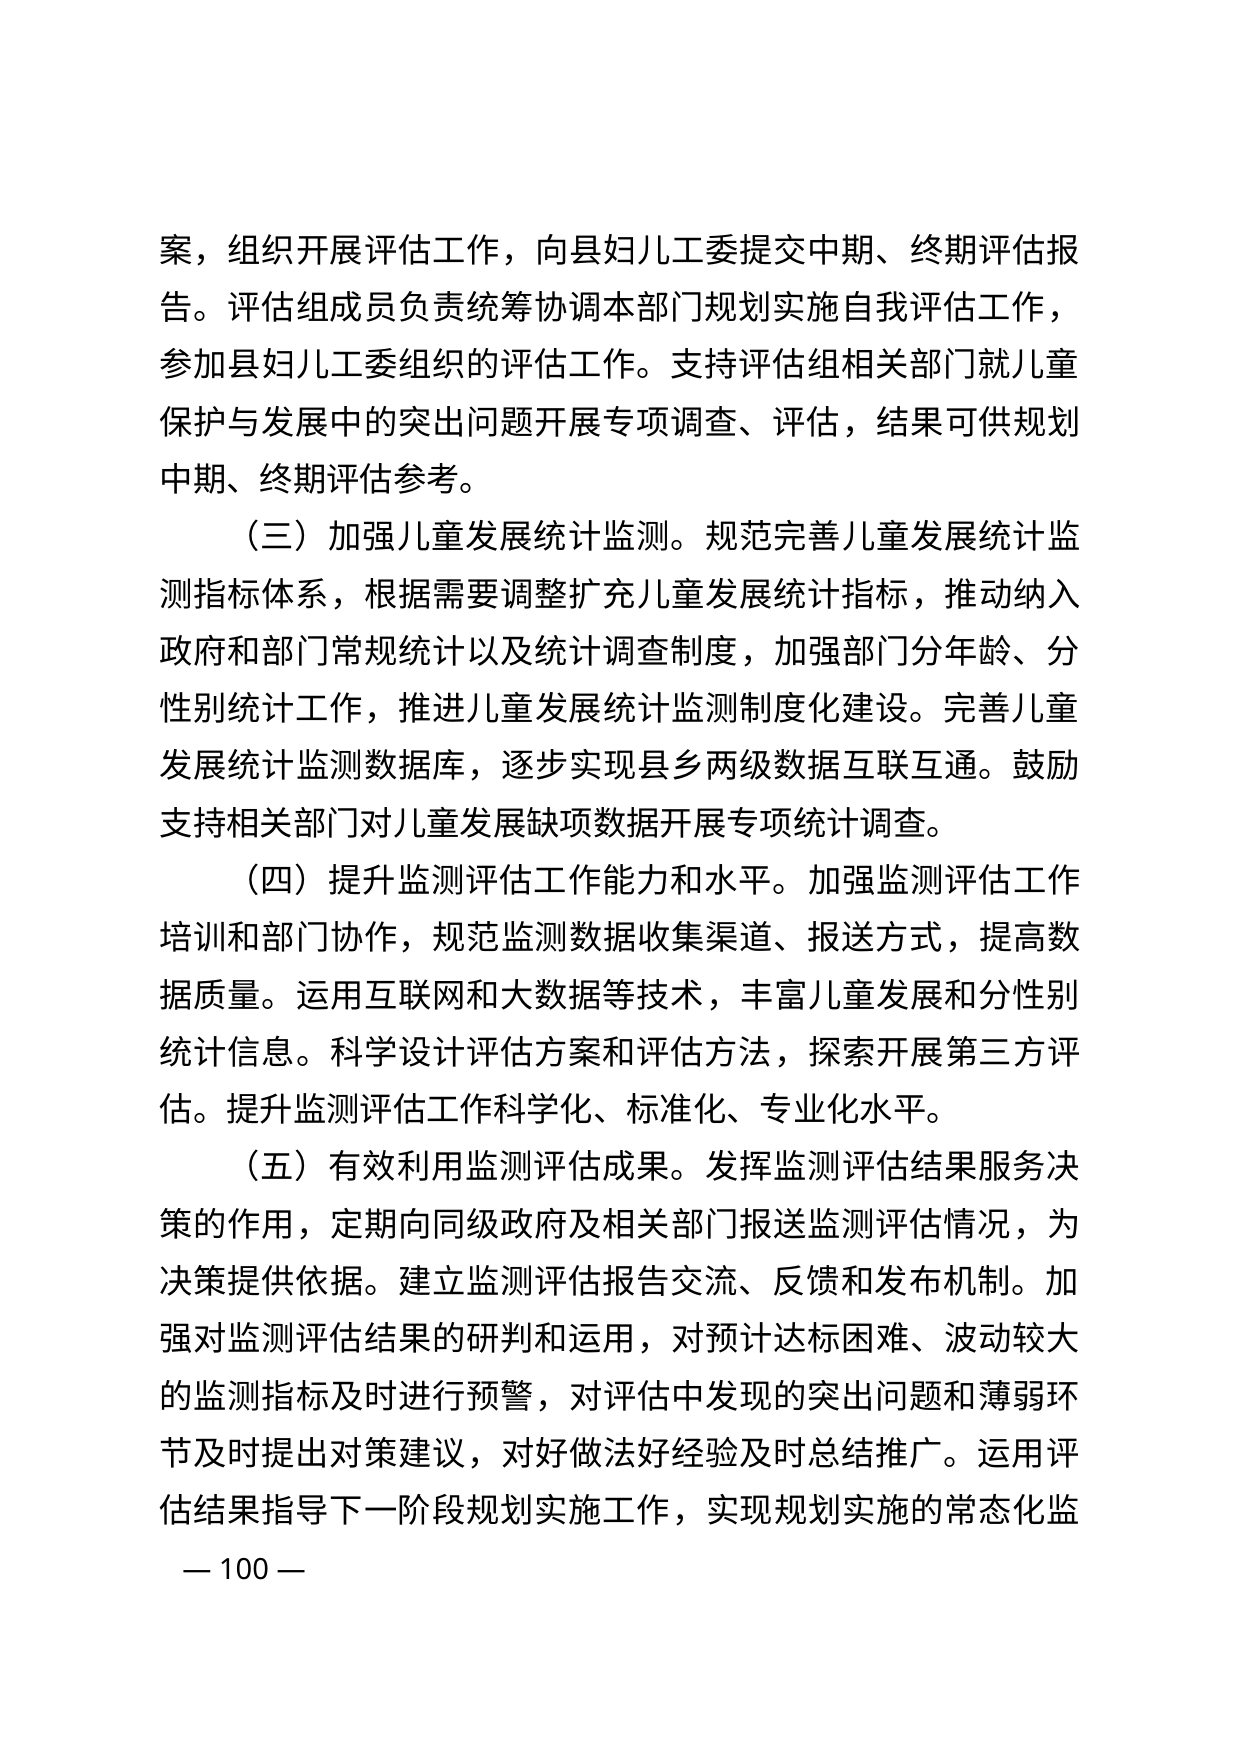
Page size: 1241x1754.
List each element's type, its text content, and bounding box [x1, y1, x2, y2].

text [159, 1131, 1081, 1532]
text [159, 214, 1081, 501]
text （三）加强儿童发展统计监测。规范完善儿童发展统计监测指标体系，根据需要调整扩充儿童发展统计指标，推动纳入政府和部门常规统计以及统计调查制度，加强部门分年龄、分性别统计工作，推进儿童发展统计监测制度化建设。完善儿童发展统计监测数据库，逐步实现县乡两级数据互联互通。鼓励支持相关部门对儿童发展缺项数据开展专项统计调查。 [159, 501, 1081, 845]
text （四）提升监测评估工作能力和水平。加强监测评估工作培训和部门协作，规范监测数据收集渠道、报送方式，提高数据质量。运用互联网和大数据等技术，丰富儿童发展和分性别统计信息。科学设计评估方案和评估方法，探索开展第三方评估。提升监测评估工作科学化、标准化、专业化水平。 [159, 845, 1081, 1131]
